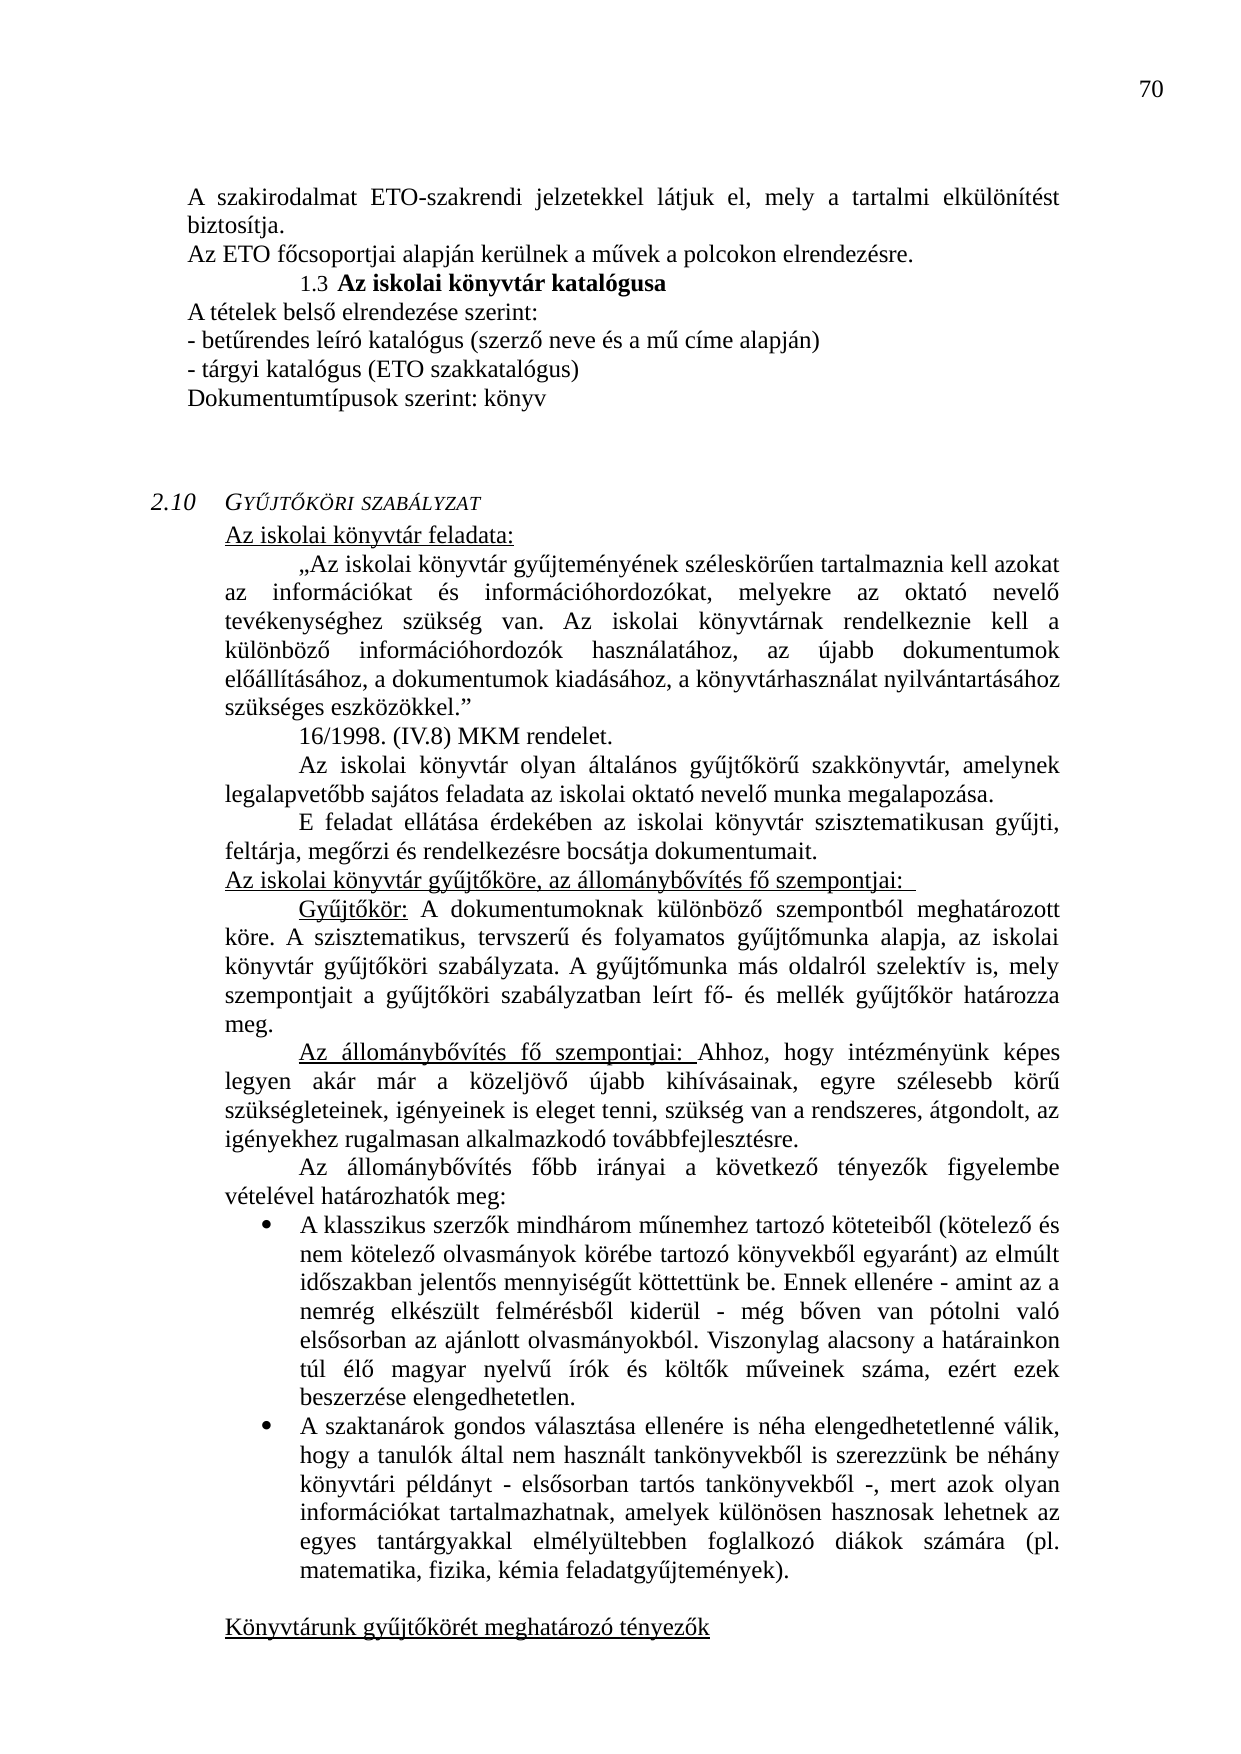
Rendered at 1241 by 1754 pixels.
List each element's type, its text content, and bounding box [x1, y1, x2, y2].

text Könyvtárunk gyűjtőkörét meghatározó tényezők [224, 1612, 1060, 1641]
subtitle Gyűjtőköri szabályzat [151, 487, 1163, 516]
text Az állománybővítés fő szempontjai: Ahhoz, hogy intézményünk képes legyen akár már a közeljövő újabb kihívásainak, egyre szélesebb körű szükségleteinek, igényeinek is eleget tenni, szükség van a rendszeres, átgondolt, az igényekhez rugalmasan alkalmazkodó továbbfejlesztésre. [224, 1037, 1060, 1152]
text Az ETO főcsoportjai alapján kerülnek a művek a polcokon elrendezésre. [187, 239, 1060, 268]
text Az iskolai könyvtár gyűjtőköre, az állománybővítés fő szempontjai: [224, 865, 1060, 894]
text A szakirodalmat ETO-szakrendi jelzetekkel látjuk el, mely a tartalmi elkülönítést biztosítja. [187, 182, 1060, 239]
list A szaktanárok gondos választása ellenére is néha elengedhetetlenné válik, hogy a tanulók által nem használt tankönyvekből is szerezzünk be néhány könyvtári példányt - elsősorban tartós tankönyvekből -, mert azok olyan információkat tartalmazhatnak, amelyek különösen hasznosak lehetnek az egyes tantárgyakkal elmélyültebben foglalkozó diákok számára (pl. matematika, fizika, kémia feladatgyűjtemények). [262, 1411, 1060, 1584]
text A tételek belső elrendezése szerint: [187, 297, 1060, 325]
text Az iskolai könyvtár feladata: [224, 520, 1060, 549]
text Dokumentumtípusok szerint: könyv [187, 383, 1060, 412]
text E feladat ellátása érdekében az iskolai könyvtár szisztematikusan gyűjti, feltárja, megőrzi és rendelkezésre bocsátja dokumentumait. [224, 807, 1060, 865]
text 16/1998. (IV.8) MKM rendelet. [224, 721, 1060, 750]
list Az iskolai könyvtár katalógusa [299, 268, 1060, 297]
text - tárgyi katalógus (ETO szakkatalógus) [187, 354, 1060, 383]
text Az állománybővítés főbb irányai a következő tényezők figyelembe vételével határozhatók meg: [224, 1152, 1060, 1210]
text Gyűjtőkör: A dokumentumoknak különböző szempontból meghatározott köre. A szisztematikus, tervszerű és folyamatos gyűjtőmunka alapja, az iskolai könyvtár gyűjtőköri szabályzata. A gyűjtőmunka más oldalról szelektív is, mely szempontjait a gyűjtőköri szabályzatban leírt fő- és mellék gyűjtőkör határozza meg. [224, 894, 1060, 1037]
text - betűrendes leíró katalógus (szerző neve és a mű címe alapján) [187, 325, 1060, 354]
text „Az iskolai könyvtár gyűjteményének széleskörűen tartalmaznia kell azokat az információkat és információhordozókat, melyekre az oktató nevelő tevékenységhez szükség van. Az iskolai könyvtárnak rendelkeznie kell a különböző információhordozók használatához, az újabb dokumentumok előállításához, a dokumentumok kiadásához, a könyvtárhasználat nyilvántartásához szükséges eszközökkel.” [224, 549, 1060, 721]
text Az iskolai könyvtár olyan általános gyűjtőkörű szakkönyvtár, amelynek legalapvetőbb sajátos feladata az iskolai oktató nevelő munka megalapozása. [224, 750, 1060, 807]
list A klasszikus szerzők mindhárom műnemhez tartozó köteteiből (kötelező és nem kötelező olvasmányok körébe tartozó könyvekből egyaránt) az elmúlt időszakban jelentős mennyiségűt köttettünk be. Ennek ellenére - amint az a nemrég elkészült felmérésből kiderül - még bőven van pótolni való elsősorban az ajánlott olvasmányokból. Viszonylag alacsony a határainkon túl élő magyar nyelvű írók és költők műveinek száma, ezért ezek beszerzése elengedhetetlen. [262, 1210, 1060, 1411]
